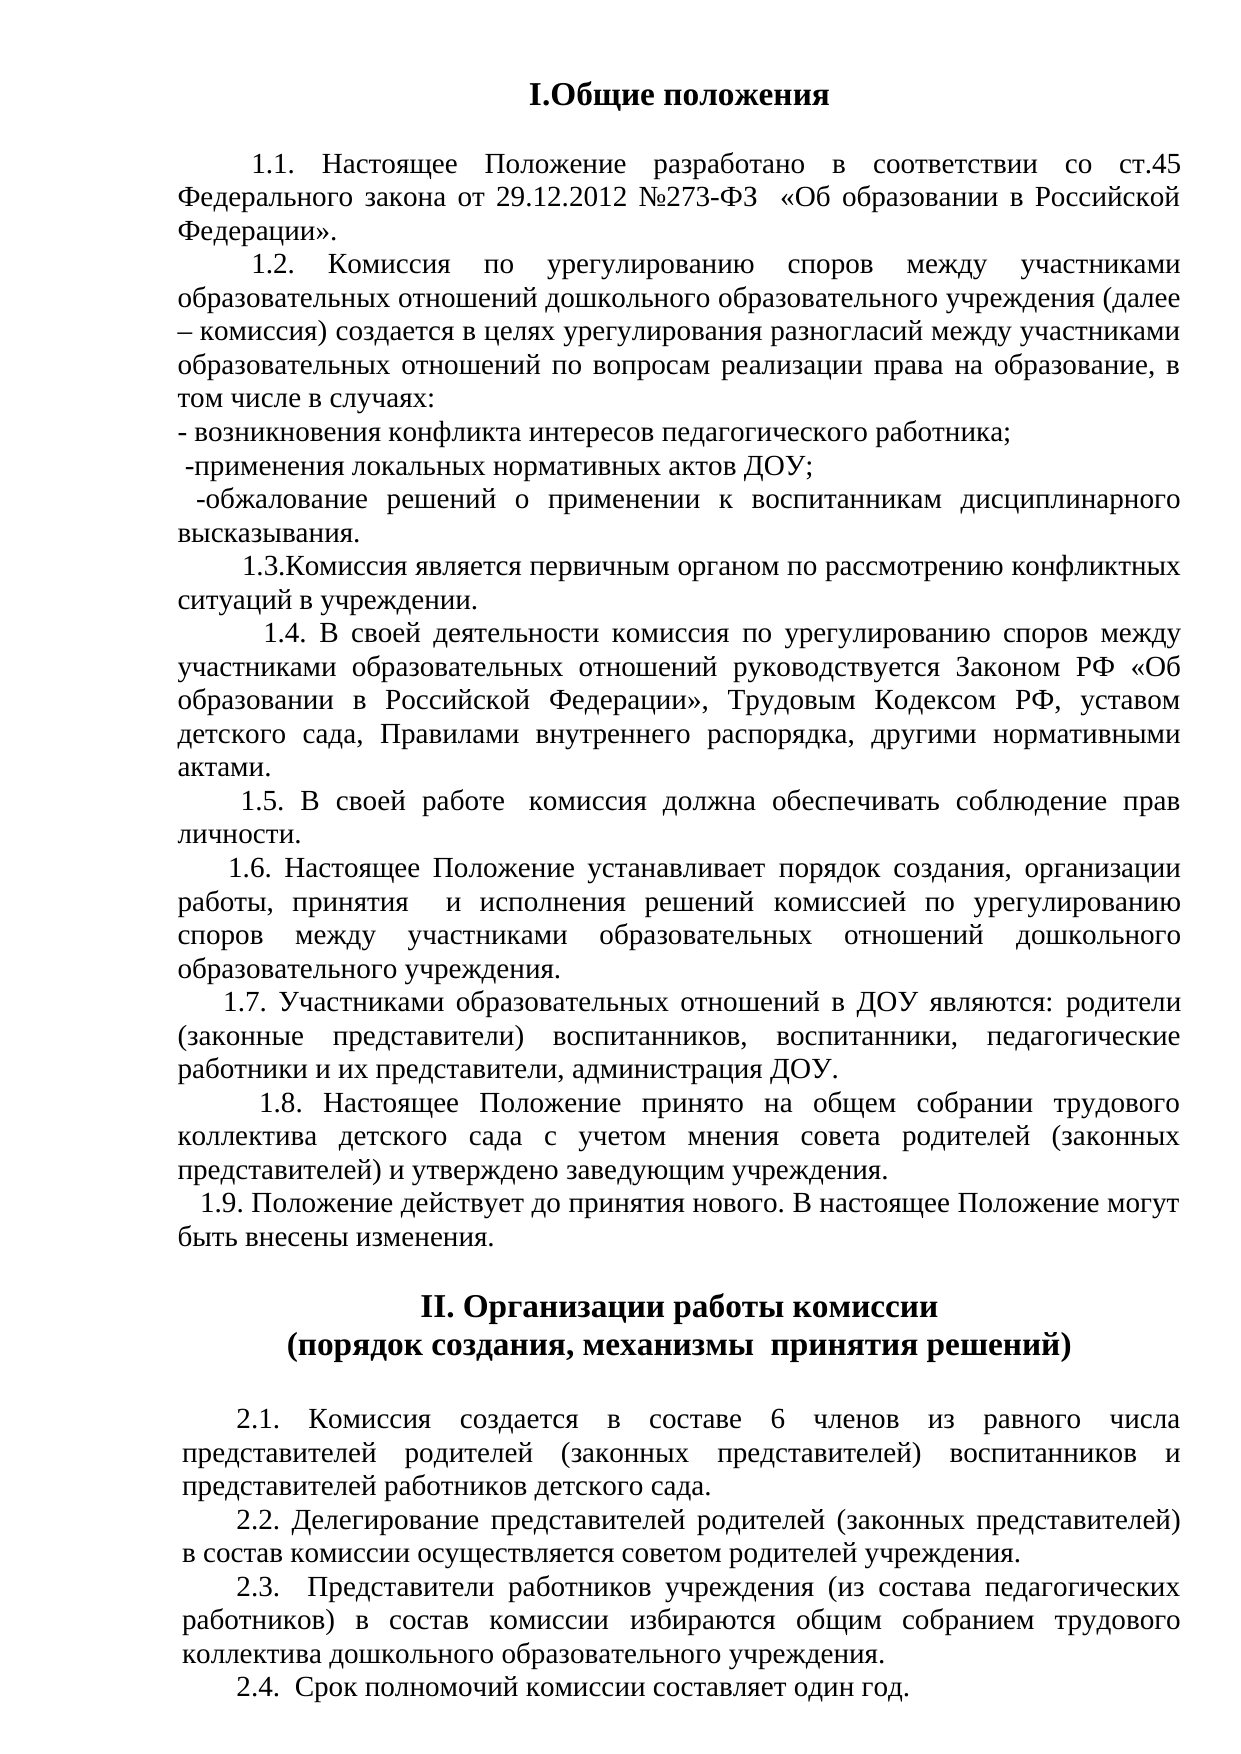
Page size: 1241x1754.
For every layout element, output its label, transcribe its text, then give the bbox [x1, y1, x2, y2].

text II. Организации работы комиссии [177, 1286, 1181, 1324]
text 1.6. Настоящее Положение устанавливает порядок создания, организации работы, принятия и исполнения решений комиссией по урегулированию споров между участниками образовательных отношений дошкольного образовательного учреждения. [177, 850, 1181, 984]
text 1.3.Комиссия является первичным органом по рассмотрению конфликтных ситуаций в учреждении. [177, 548, 1181, 615]
text 2.4. Срок полномочий комиссии составляет один год. [177, 1669, 1181, 1703]
text 1.4. В своей деятельности комиссия по урегулированию споров между участниками образовательных отношений руководствуется Законом РФ «Об образовании в Российской Федерации», Трудовым Кодексом РФ, уставом детского сада, Правилами внутреннего распорядка, другими нормативными актами. [177, 615, 1181, 783]
text -применения локальных нормативных актов ДОУ; [177, 448, 1181, 481]
text 1.1. Настоящее Положение разработано в соответствии со ст.45 Федерального закона от 29.12.2012 №273-ФЗ «Об образовании в Российской Федерации». [177, 146, 1181, 246]
text 1.5. В своей работе комиссия должна обеспечивать соблюдение прав личности. [177, 783, 1181, 850]
text 1.9. Положение действует до принятия нового. В настоящее Положение могут быть внесены изменения. [177, 1186, 1181, 1253]
text 1.8. Настоящее Положение принято на общем собрании трудового коллектива детского сада с учетом мнения совета родителей (законных представителей) и утверждено заведующим учреждения. [177, 1085, 1181, 1186]
text (порядок создания, механизмы принятия решений) [177, 1324, 1181, 1363]
text 2.2. Делегирование представителей родителей (законных представителей) в состав комиссии осуществляется советом родителей учреждения. [182, 1502, 1181, 1569]
text -обжалование решений о применении к воспитанникам дисциплинарного высказывания. [177, 481, 1181, 548]
text 1.2. Комиссия по урегулированию споров между участниками образовательных отношений дошкольного образовательного учреждения (далее – комиссия) создается в целях урегулирования разногласий между участниками образовательных отношений по вопросам реализации права на образование, в том числе в случаях: [177, 246, 1181, 414]
text 2.1. Комиссия создается в составе 6 членов из равного числа представителей родителей (законных представителей) воспитанников и представителей работников детского сада. [182, 1401, 1181, 1502]
text 2.3. Представители работников учреждения (из состава педагогических работников) в состав комиссии избираются общим собранием трудового коллектива дошкольного образовательного учреждения. [182, 1569, 1181, 1669]
text - возникновения конфликта интересов педагогического работника; [177, 414, 1181, 448]
text I.Общие положения [177, 74, 1181, 112]
text 1.7. Участниками образовательных отношений в ДОУ являются: родители (законные представители) воспитанников, воспитанники, педагогические работники и их представители, администрация ДОУ. [177, 984, 1181, 1085]
